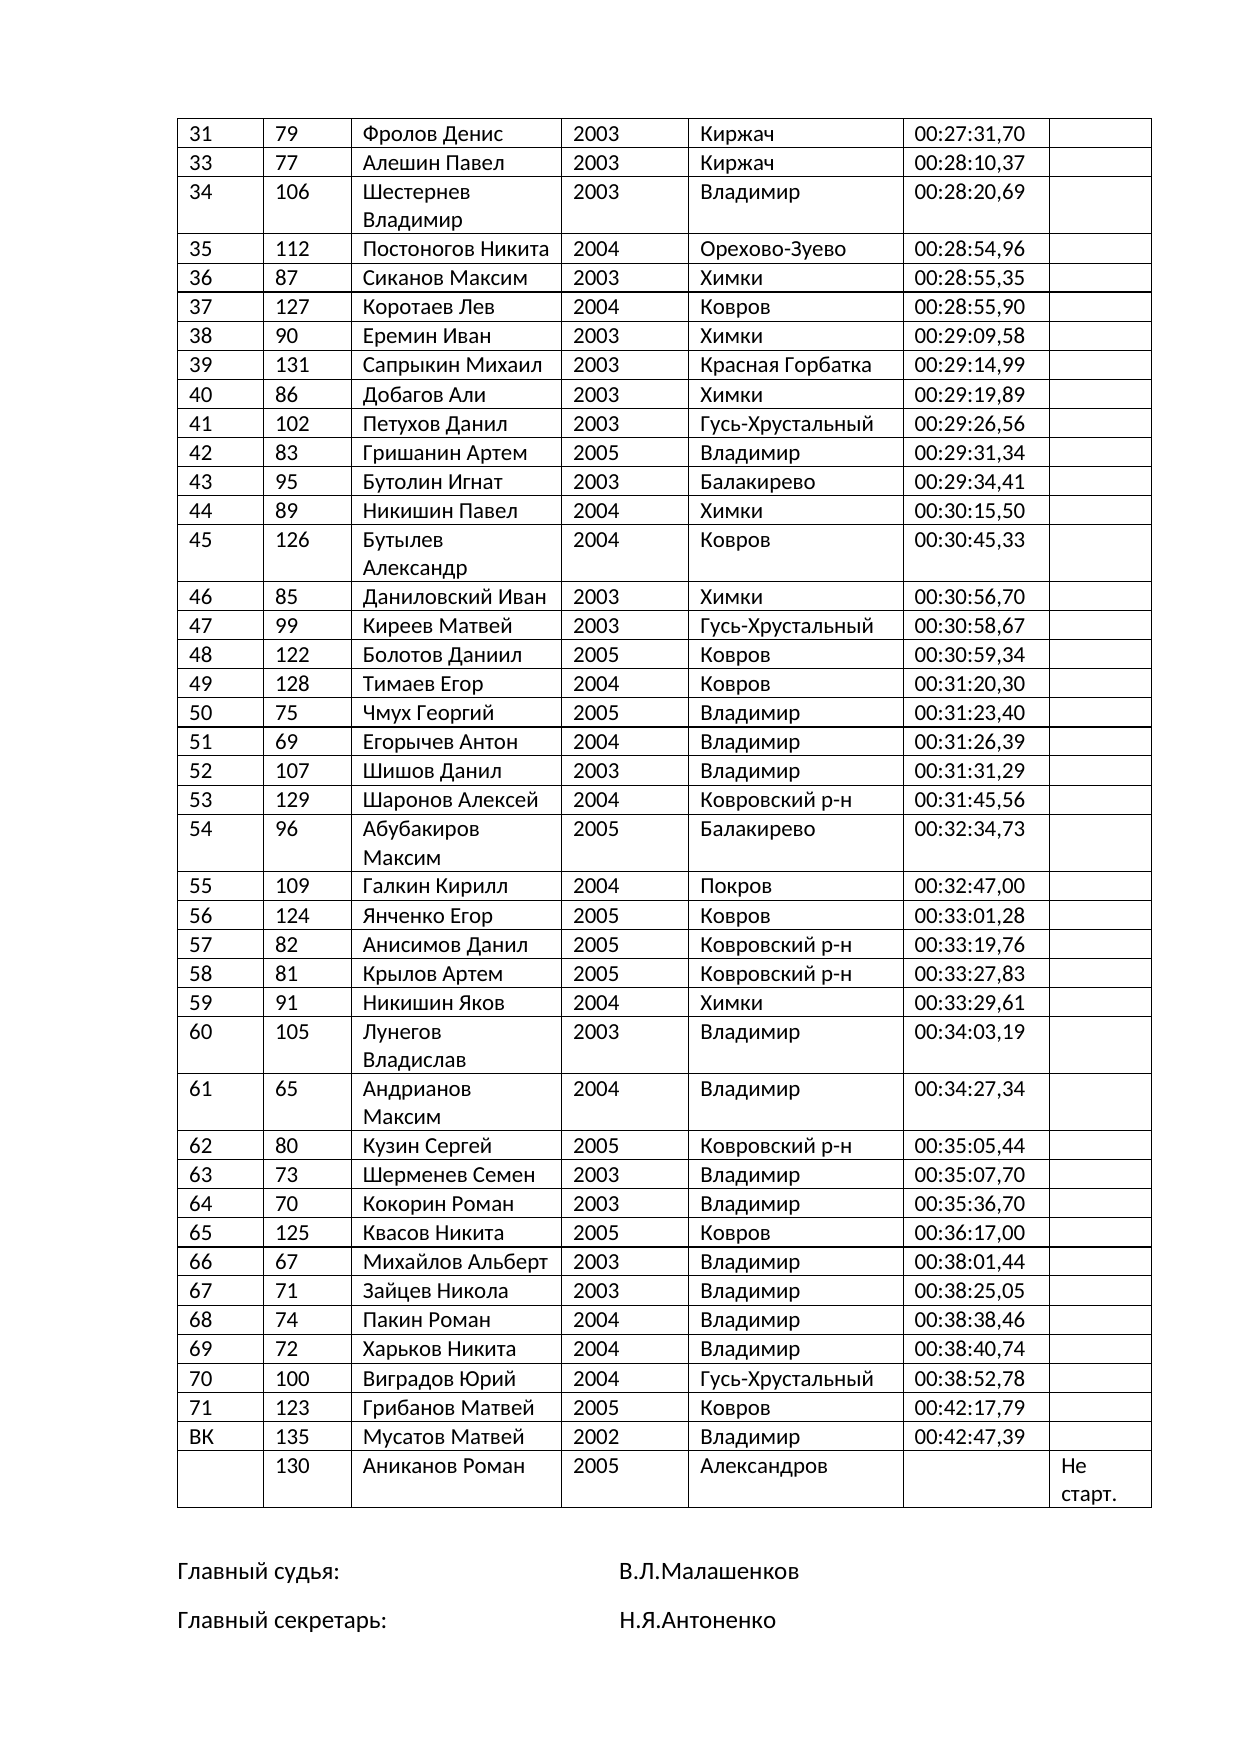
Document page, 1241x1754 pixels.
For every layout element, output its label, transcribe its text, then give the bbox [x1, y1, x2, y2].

table_cell 2003 [562, 264, 688, 291]
table_cell 2003 [562, 1017, 688, 1073]
table_cell 106 [264, 177, 351, 233]
table_cell 109 [264, 872, 351, 900]
table_cell 2003 [562, 177, 688, 233]
table_cell 2004 [562, 1074, 688, 1130]
table_cell Шерменев Семен [352, 1160, 561, 1188]
table_cell 86 [264, 380, 351, 408]
table_cell [1050, 264, 1151, 291]
table_cell 00:33:29,61 [904, 988, 1049, 1016]
table_cell 00:33:01,28 [904, 901, 1049, 929]
table_cell 40 [178, 380, 263, 408]
table_cell 2003 [562, 119, 688, 147]
table_cell 2003 [562, 467, 688, 495]
table_cell Балакирево [689, 467, 903, 495]
table_cell 99 [264, 611, 351, 639]
table_cell 2004 [562, 988, 688, 1016]
table_cell [1050, 1422, 1151, 1450]
table_cell Ковров [689, 901, 903, 929]
table_cell [1050, 815, 1151, 871]
table_cell 00:31:20,30 [904, 669, 1049, 697]
table_cell 2004 [562, 234, 688, 262]
table_cell Лунегов Владислав [352, 1017, 561, 1073]
table_cell Андрианов Максим [352, 1074, 561, 1130]
table_cell 00:38:25,05 [904, 1276, 1049, 1304]
table_cell 127 [264, 293, 351, 321]
table_cell 67 [264, 1248, 351, 1275]
table_cell 53 [178, 786, 263, 813]
table_cell 87 [264, 264, 351, 291]
table_cell 39 [178, 351, 263, 379]
table_cell [1050, 1364, 1151, 1392]
table_cell 00:35:07,70 [904, 1160, 1049, 1188]
table_cell 2004 [562, 525, 688, 581]
table_cell [1050, 728, 1151, 755]
table_cell Гришанин Артем [352, 438, 561, 466]
table_cell [1050, 1306, 1151, 1333]
table_cell Александров [689, 1451, 903, 1507]
table_cell 65 [178, 1218, 263, 1246]
table_cell 95 [264, 467, 351, 495]
table_cell 2005 [562, 698, 688, 726]
table_cell 00:29:34,41 [904, 467, 1049, 495]
table_cell 77 [264, 148, 351, 176]
table_cell Химки [689, 322, 903, 349]
table_cell [1050, 525, 1151, 581]
table_cell 2005 [562, 438, 688, 466]
table_cell 82 [264, 930, 351, 958]
table_cell 112 [264, 234, 351, 262]
table_cell [1050, 698, 1151, 726]
table_cell 131 [264, 351, 351, 379]
table_cell 2003 [562, 1248, 688, 1275]
table_cell [1050, 901, 1151, 929]
table_cell 48 [178, 640, 263, 668]
table_cell 74 [264, 1306, 351, 1333]
table_cell 105 [264, 1017, 351, 1073]
table_cell Виградов Юрий [352, 1364, 561, 1392]
table_cell 00:29:19,89 [904, 380, 1049, 408]
table_cell 135 [264, 1422, 351, 1450]
table_cell Владимир [689, 1422, 903, 1450]
table_cell 00:28:54,96 [904, 234, 1049, 262]
table_cell Даниловский Иван [352, 582, 561, 610]
table_cell 81 [264, 959, 351, 987]
table_cell 00:28:55,90 [904, 293, 1049, 321]
table_cell 33 [178, 148, 263, 176]
table_cell 35 [178, 234, 263, 262]
table_cell 69 [264, 728, 351, 755]
table_cell 67 [178, 1276, 263, 1304]
table_cell [1050, 611, 1151, 639]
table_cell 45 [178, 525, 263, 581]
table_cell 38 [178, 322, 263, 349]
table_cell Владимир [689, 756, 903, 784]
table_cell 70 [264, 1189, 351, 1217]
table_cell 50 [178, 698, 263, 726]
table_cell 122 [264, 640, 351, 668]
table_cell Киржач [689, 148, 903, 176]
text Главный судья: В.Л.Малашенков [177, 1555, 1152, 1585]
table_cell [1050, 322, 1151, 349]
table_cell [1050, 640, 1151, 668]
table_cell 123 [264, 1393, 351, 1421]
table_cell 2005 [562, 1451, 688, 1507]
table_cell Алешин Павел [352, 148, 561, 176]
table_cell 91 [264, 988, 351, 1016]
table_cell Красная Горбатка [689, 351, 903, 379]
table_cell Орехово-Зуево [689, 234, 903, 262]
table_cell 129 [264, 786, 351, 813]
table_cell Бутылев Александр [352, 525, 561, 581]
table_cell Добагов Али [352, 380, 561, 408]
table_cell 00:38:01,44 [904, 1248, 1049, 1275]
table_cell Петухов Данил [352, 409, 561, 437]
table_cell 54 [178, 815, 263, 871]
table_cell 63 [178, 1160, 263, 1188]
table_cell 75 [264, 698, 351, 726]
table_cell Шестернев Владимир [352, 177, 561, 233]
table_cell 37 [178, 293, 263, 321]
table_cell 2003 [562, 611, 688, 639]
table_cell 00:28:10,37 [904, 148, 1049, 176]
table_cell 70 [178, 1364, 263, 1392]
table_cell Сиканов Максим [352, 264, 561, 291]
table_cell Гусь-Хрустальный [689, 611, 903, 639]
table_cell 00:34:27,34 [904, 1074, 1049, 1130]
table_cell 2003 [562, 322, 688, 349]
table_cell 00:30:58,67 [904, 611, 1049, 639]
table_cell 2004 [562, 872, 688, 900]
table_cell Балакирево [689, 815, 903, 871]
table_cell Постоногов Никита [352, 234, 561, 262]
table_cell 80 [264, 1131, 351, 1159]
table_cell 00:31:23,40 [904, 698, 1049, 726]
table_cell 49 [178, 669, 263, 697]
table_cell Янченко Егор [352, 901, 561, 929]
table_cell [1050, 1248, 1151, 1275]
table_cell 00:38:52,78 [904, 1364, 1049, 1392]
table_cell Фролов Денис [352, 119, 561, 147]
table_cell [1050, 1393, 1151, 1421]
table_cell Химки [689, 264, 903, 291]
table_cell 62 [178, 1131, 263, 1159]
table_cell Квасов Никита [352, 1218, 561, 1246]
table_cell Владимир [689, 1160, 903, 1188]
table_cell 79 [264, 119, 351, 147]
table_cell ВК [178, 1422, 263, 1450]
table_cell 61 [178, 1074, 263, 1130]
table_cell [1050, 380, 1151, 408]
table_cell Химки [689, 496, 903, 524]
table_cell 71 [264, 1276, 351, 1304]
table_cell 2003 [562, 409, 688, 437]
table_cell [1050, 467, 1151, 495]
table_cell [1050, 582, 1151, 610]
table_cell Владимир [689, 728, 903, 755]
table_cell 2003 [562, 351, 688, 379]
table_cell 2003 [562, 148, 688, 176]
table_cell [1050, 148, 1151, 176]
table_cell 00:33:27,83 [904, 959, 1049, 987]
table_cell 00:28:55,35 [904, 264, 1049, 291]
table_cell Химки [689, 380, 903, 408]
table_cell 83 [264, 438, 351, 466]
table_cell [1050, 119, 1151, 147]
table_cell Егорычев Антон [352, 728, 561, 755]
table_cell 00:30:56,70 [904, 582, 1049, 610]
table_cell Владимир [689, 177, 903, 233]
table_cell 00:38:40,74 [904, 1335, 1049, 1363]
table_cell 42 [178, 438, 263, 466]
table_cell Ковров [689, 1218, 903, 1246]
table_cell 72 [264, 1335, 351, 1363]
table_cell [1050, 409, 1151, 437]
table_cell 00:42:17,79 [904, 1393, 1049, 1421]
table_cell 2002 [562, 1422, 688, 1450]
table_cell 89 [264, 496, 351, 524]
table_cell Владимир [689, 438, 903, 466]
table_cell 2005 [562, 959, 688, 987]
table_cell Крылов Артем [352, 959, 561, 987]
table_cell 128 [264, 669, 351, 697]
table_cell 60 [178, 1017, 263, 1073]
table_cell 00:31:31,29 [904, 756, 1049, 784]
table_cell 00:30:45,33 [904, 525, 1049, 581]
table_cell 00:30:59,34 [904, 640, 1049, 668]
table_cell Гусь-Хрустальный [689, 409, 903, 437]
table_cell Чмух Георгий [352, 698, 561, 726]
table_cell Владимир [689, 1017, 903, 1073]
table_cell 2004 [562, 728, 688, 755]
table_cell 00:29:26,56 [904, 409, 1049, 437]
table_cell 2005 [562, 901, 688, 929]
table_cell [1050, 930, 1151, 958]
table_cell Кузин Сергей [352, 1131, 561, 1159]
table_cell Владимир [689, 1248, 903, 1275]
table_cell 126 [264, 525, 351, 581]
table_cell 46 [178, 582, 263, 610]
table_cell 2004 [562, 293, 688, 321]
table_cell Галкин Кирилл [352, 872, 561, 900]
table_cell 2003 [562, 1189, 688, 1217]
table_cell 00:29:31,34 [904, 438, 1049, 466]
table_cell Владимир [689, 698, 903, 726]
table_cell 51 [178, 728, 263, 755]
table_cell 00:35:36,70 [904, 1189, 1049, 1217]
table_cell [1050, 293, 1151, 321]
table_cell 2003 [562, 582, 688, 610]
table_cell [1050, 438, 1151, 466]
table_cell [1050, 756, 1151, 784]
table_cell Не старт. [1050, 1451, 1151, 1507]
table_cell Харьков Никита [352, 1335, 561, 1363]
table_cell 52 [178, 756, 263, 784]
table_cell 2003 [562, 1276, 688, 1304]
table_cell Никишин Павел [352, 496, 561, 524]
table_cell 00:42:47,39 [904, 1422, 1049, 1450]
text Главный секретарь: Н.Я.Антоненко [177, 1604, 1152, 1635]
table_cell 00:27:31,70 [904, 119, 1049, 147]
table_cell 2004 [562, 786, 688, 813]
table_cell 00:28:20,69 [904, 177, 1049, 233]
table_cell 102 [264, 409, 351, 437]
table_cell Киржач [689, 119, 903, 147]
table_cell [1050, 669, 1151, 697]
table_cell Сапрыкин Михаил [352, 351, 561, 379]
table_cell [904, 1451, 1049, 1507]
table_cell 2003 [562, 756, 688, 784]
table_cell 73 [264, 1160, 351, 1188]
table_cell 00:29:09,58 [904, 322, 1049, 349]
table_cell 47 [178, 611, 263, 639]
table_cell 96 [264, 815, 351, 871]
table_cell Мусатов Матвей [352, 1422, 561, 1450]
table_cell 2005 [562, 640, 688, 668]
table_cell 55 [178, 872, 263, 900]
table_cell [1050, 496, 1151, 524]
table_cell Ковровский р-н [689, 1131, 903, 1159]
table_cell 59 [178, 988, 263, 1016]
table_cell 2005 [562, 815, 688, 871]
table_cell Химки [689, 988, 903, 1016]
table_cell [1050, 1074, 1151, 1130]
table_cell 71 [178, 1393, 263, 1421]
table_cell 2005 [562, 1393, 688, 1421]
table_cell [1050, 988, 1151, 1016]
table_cell Грибанов Матвей [352, 1393, 561, 1421]
table_cell 65 [264, 1074, 351, 1130]
table_cell 56 [178, 901, 263, 929]
table_cell Ковровский р-н [689, 930, 903, 958]
table_cell Ковров [689, 525, 903, 581]
table_cell Болотов Даниил [352, 640, 561, 668]
table_cell Никишин Яков [352, 988, 561, 1016]
table_cell 00:29:14,99 [904, 351, 1049, 379]
table_cell Шаронов Алексей [352, 786, 561, 813]
table_cell 2004 [562, 1364, 688, 1392]
table_cell Киреев Матвей [352, 611, 561, 639]
table_cell 68 [178, 1306, 263, 1333]
table_cell [1050, 177, 1151, 233]
table_cell [1050, 1218, 1151, 1246]
table_cell 00:31:45,56 [904, 786, 1049, 813]
table_cell 130 [264, 1451, 351, 1507]
table_cell Шишов Данил [352, 756, 561, 784]
table_cell Владимир [689, 1074, 903, 1130]
table_cell 107 [264, 756, 351, 784]
table_cell [1050, 1189, 1151, 1217]
table_cell Ковров [689, 293, 903, 321]
table_cell 00:31:26,39 [904, 728, 1049, 755]
table_cell 69 [178, 1335, 263, 1363]
table_cell Михайлов Альберт [352, 1248, 561, 1275]
table_cell 2004 [562, 496, 688, 524]
table_cell 2005 [562, 1218, 688, 1246]
table_cell Бутолин Игнат [352, 467, 561, 495]
table_cell Владимир [689, 1306, 903, 1333]
table_cell [1050, 1131, 1151, 1159]
table_cell 2003 [562, 380, 688, 408]
table_cell Еремин Иван [352, 322, 561, 349]
table_cell 00:33:19,76 [904, 930, 1049, 958]
table_cell 2004 [562, 1335, 688, 1363]
table_cell Аниканов Роман [352, 1451, 561, 1507]
table_cell 00:32:34,73 [904, 815, 1049, 871]
table_cell 00:36:17,00 [904, 1218, 1049, 1246]
table_cell Тимаев Егор [352, 669, 561, 697]
table_cell Зайцев Никола [352, 1276, 561, 1304]
table_cell 125 [264, 1218, 351, 1246]
table_cell 85 [264, 582, 351, 610]
table_cell Ковровский р-н [689, 786, 903, 813]
table_cell Ковров [689, 640, 903, 668]
table_cell Кокорин Роман [352, 1189, 561, 1217]
table_cell 00:34:03,19 [904, 1017, 1049, 1073]
table_cell [1050, 872, 1151, 900]
table_cell Ковров [689, 1393, 903, 1421]
table_cell Пакин Роман [352, 1306, 561, 1333]
table_cell [1050, 351, 1151, 379]
table_cell 00:35:05,44 [904, 1131, 1049, 1159]
table_cell [1050, 959, 1151, 987]
table_cell 00:38:38,46 [904, 1306, 1049, 1333]
table_cell Ковровский р-н [689, 959, 903, 987]
table_cell 36 [178, 264, 263, 291]
table_cell Химки [689, 582, 903, 610]
table_cell 44 [178, 496, 263, 524]
table_cell Владимир [689, 1335, 903, 1363]
table_cell Анисимов Данил [352, 930, 561, 958]
table_cell [1050, 786, 1151, 813]
table_cell 100 [264, 1364, 351, 1392]
table_cell [1050, 1335, 1151, 1363]
table_cell 90 [264, 322, 351, 349]
table_cell [1050, 234, 1151, 262]
table_cell 58 [178, 959, 263, 987]
table_cell 66 [178, 1248, 263, 1275]
table_cell [1050, 1160, 1151, 1188]
table_cell Владимир [689, 1276, 903, 1304]
table_cell 124 [264, 901, 351, 929]
table_cell [1050, 1017, 1151, 1073]
table_cell [1050, 1276, 1151, 1304]
table_cell Коротаев Лев [352, 293, 561, 321]
table_cell 57 [178, 930, 263, 958]
table_cell 31 [178, 119, 263, 147]
table_cell Гусь-Хрустальный [689, 1364, 903, 1392]
table_cell Абубакиров Максим [352, 815, 561, 871]
table_cell 2004 [562, 669, 688, 697]
table_cell 00:32:47,00 [904, 872, 1049, 900]
table_cell [178, 1451, 263, 1507]
table_cell Владимир [689, 1189, 903, 1217]
table_cell 41 [178, 409, 263, 437]
table_cell 64 [178, 1189, 263, 1217]
table_cell 00:30:15,50 [904, 496, 1049, 524]
table_cell 2003 [562, 1160, 688, 1188]
table_cell 2005 [562, 930, 688, 958]
table_cell 2005 [562, 1131, 688, 1159]
table_cell 34 [178, 177, 263, 233]
table_cell 43 [178, 467, 263, 495]
table_cell 2004 [562, 1306, 688, 1333]
table_cell Покров [689, 872, 903, 900]
table_cell Ковров [689, 669, 903, 697]
